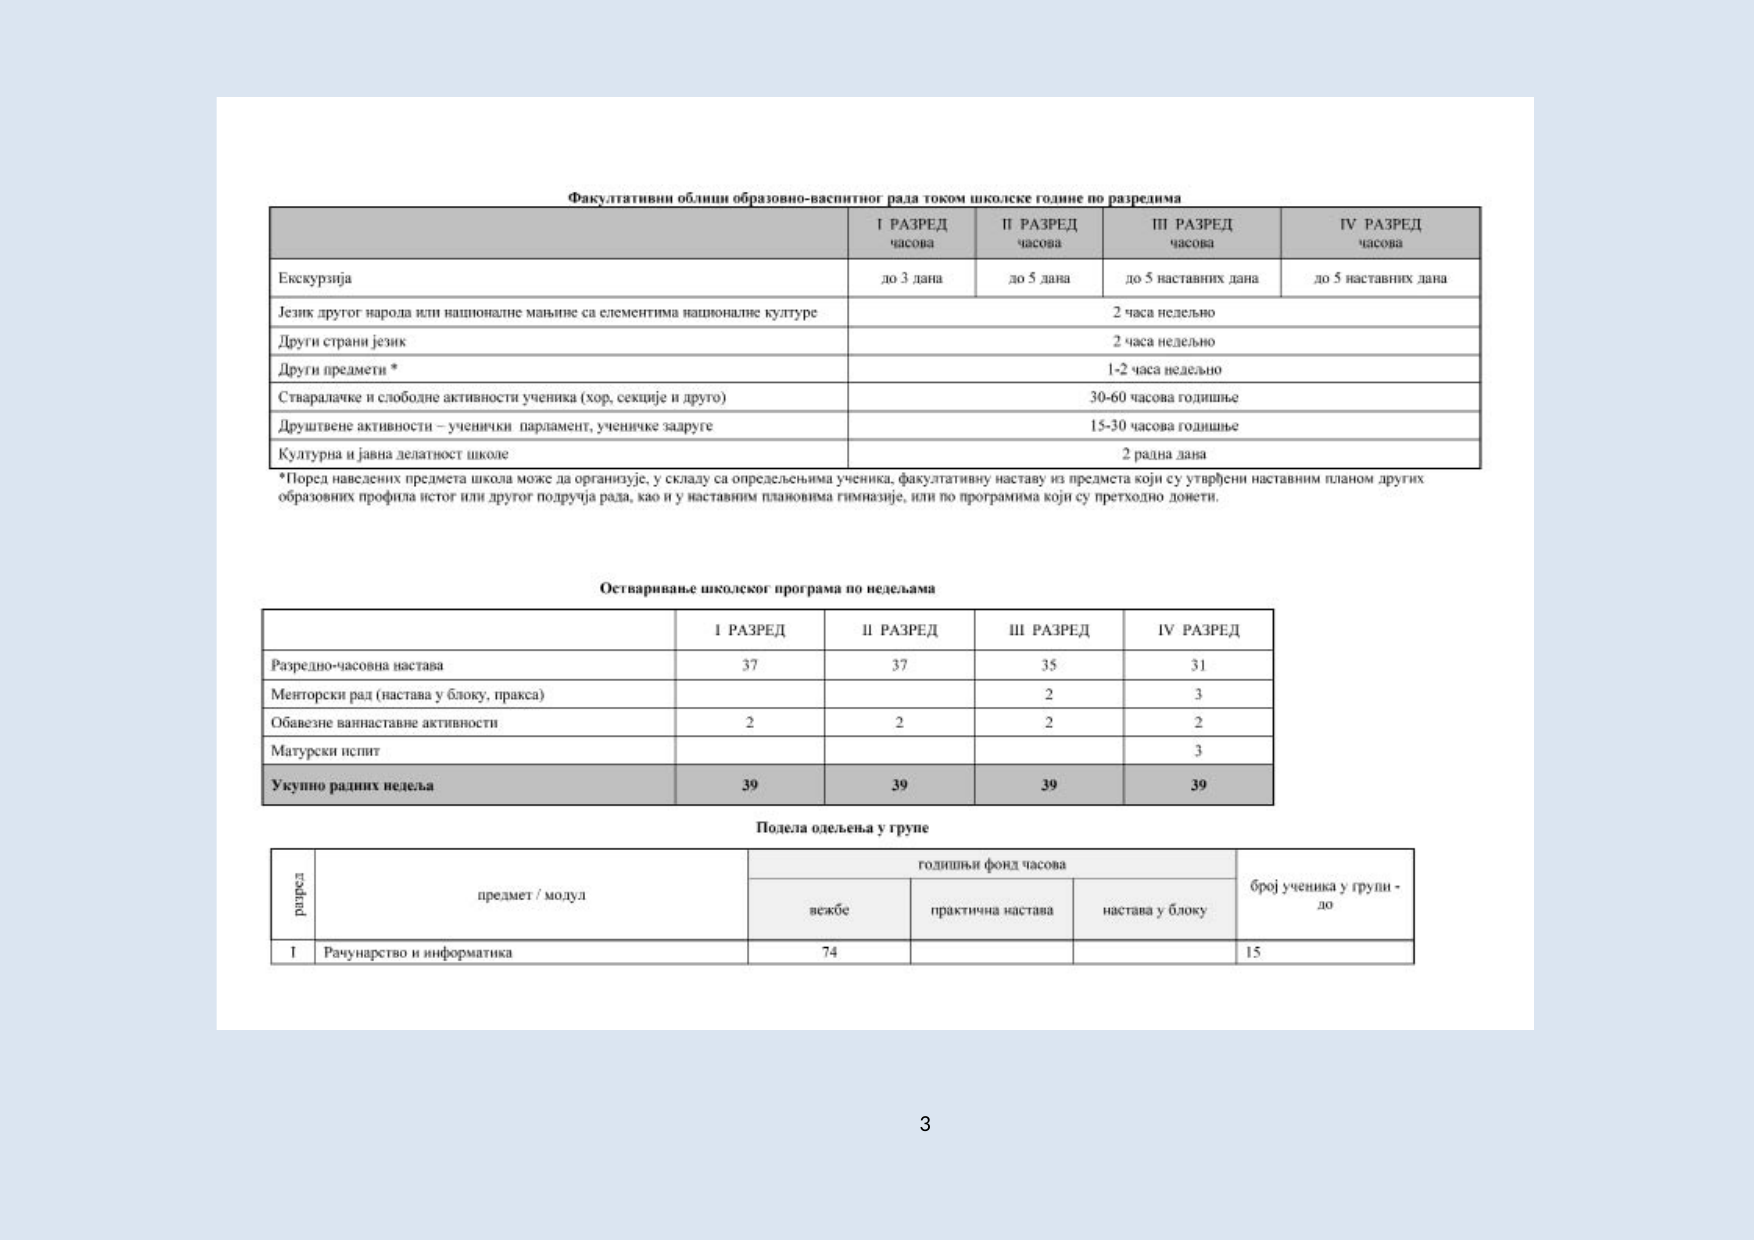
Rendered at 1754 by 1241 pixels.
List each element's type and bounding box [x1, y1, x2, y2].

picture [216, 97, 1534, 1030]
